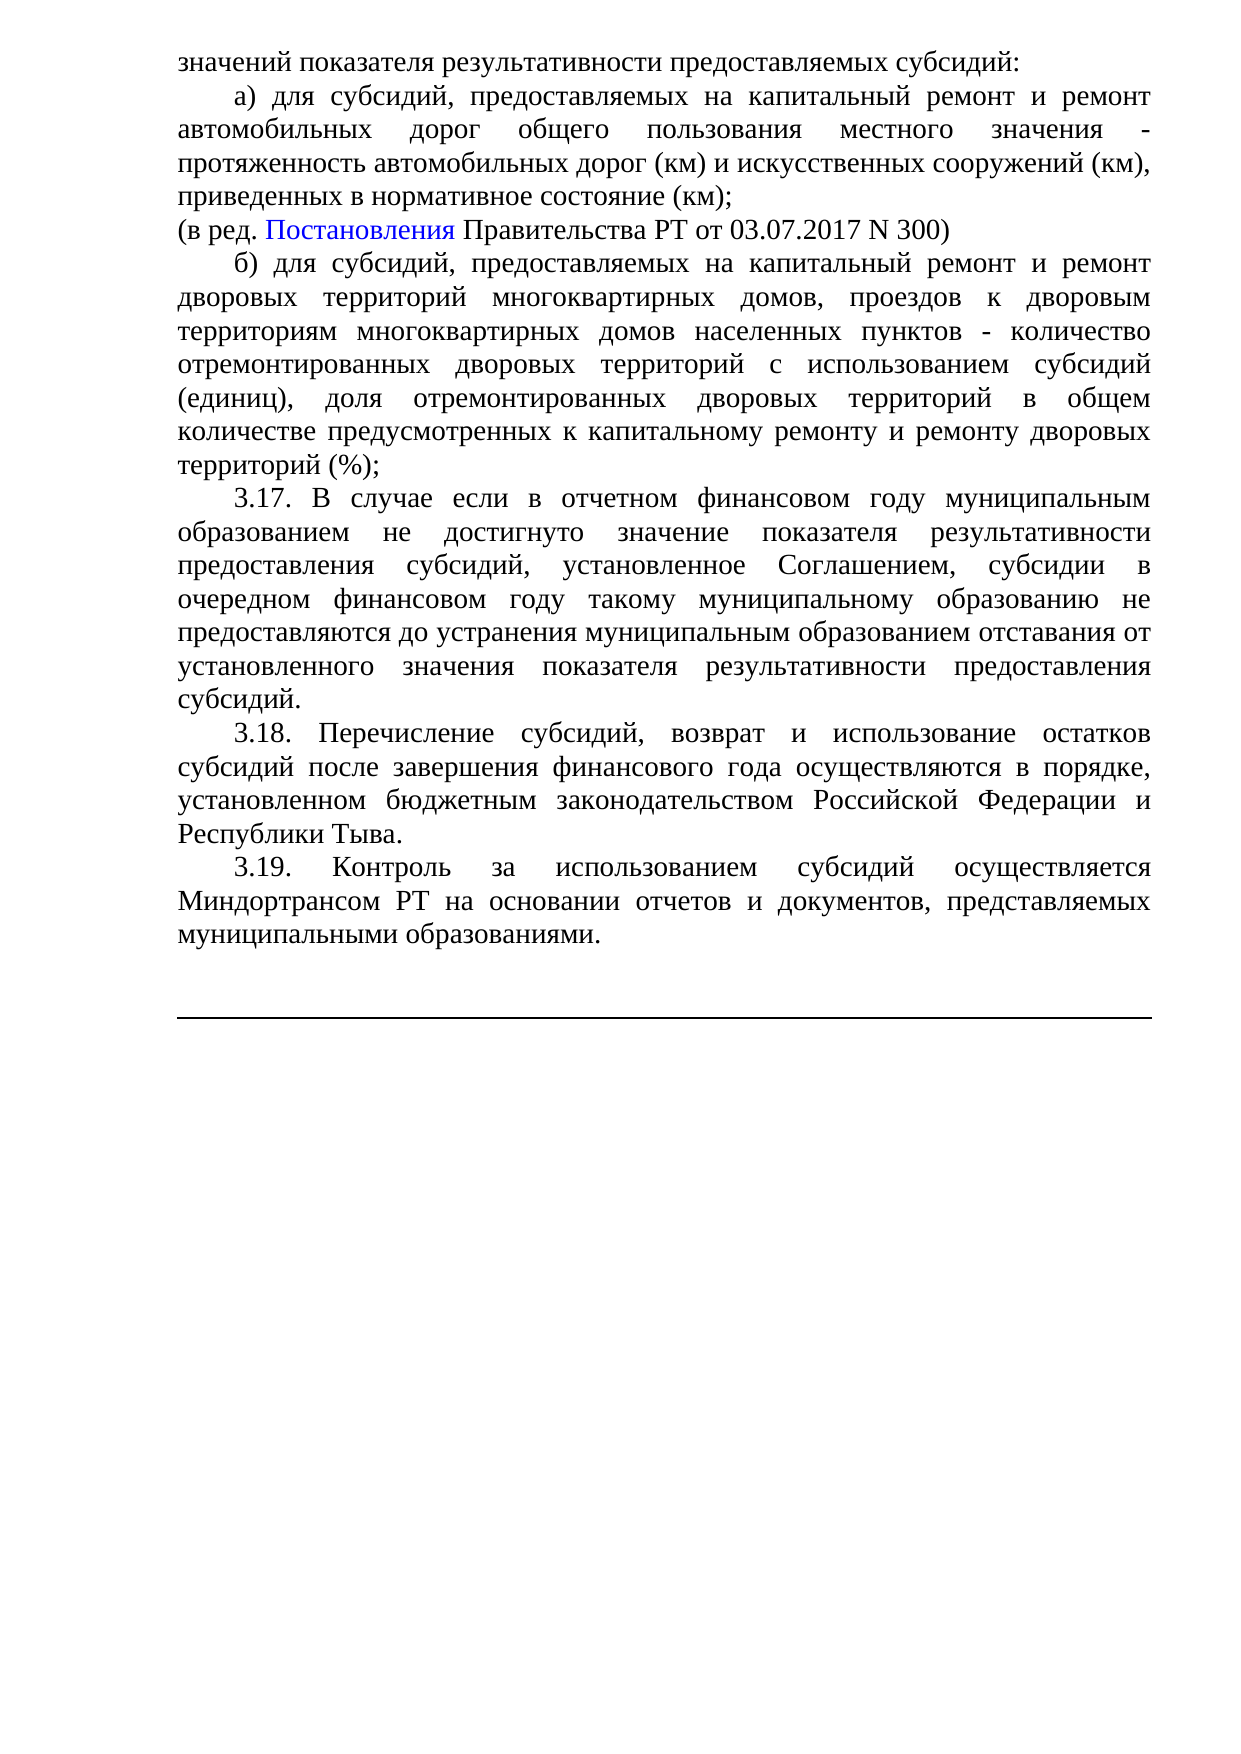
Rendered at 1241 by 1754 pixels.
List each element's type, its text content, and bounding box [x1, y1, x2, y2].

text 3.17. В случае если в отчетном финансовом году муниципальным образованием не достигнуто значение показателя результативности предоставления субсидий, установленное Соглашением, субсидии в очередном финансовом году такому муниципальному образованию не предоставляются до устранения муниципальным образованием отставания от установленного значения показателя результативности предоставления субсидий. [177, 480, 1152, 715]
text 3.19. Контроль за использованием субсидий осуществляется Миндортрансом РТ на основании отчетов и документов, представляемых муниципальными образованиями. [177, 849, 1152, 950]
text а) для субсидий, предоставляемых на капитальный ремонт и ремонт автомобильных дорог общего пользования местного значения - протяженность автомобильных дорог (км) и искусственных сооружений (км), приведенных в нормативное состояние (км); [177, 78, 1152, 212]
text 3.18. Перечисление субсидий, возврат и использование остатков субсидий после завершения финансового года осуществляются в порядке, установленном бюджетным законодательством Российской Федерации и Республики Тыва. [177, 715, 1152, 849]
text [177, 44, 1152, 78]
text б) для субсидий, предоставляемых на капитальный ремонт и ремонт дворовых территорий многоквартирных домов, проездов к дворовым территориям многоквартирных домов населенных пунктов - количество отремонтированных дворовых территорий с использованием субсидий (единиц), доля отремонтированных дворовых территорий в общем количестве предусмотренных к капитальному ремонту и ремонту дворовых территорий (%); [177, 246, 1152, 480]
text (в ред. Постановления Правительства РТ от 03.07.2017 N 300) [177, 212, 1152, 246]
